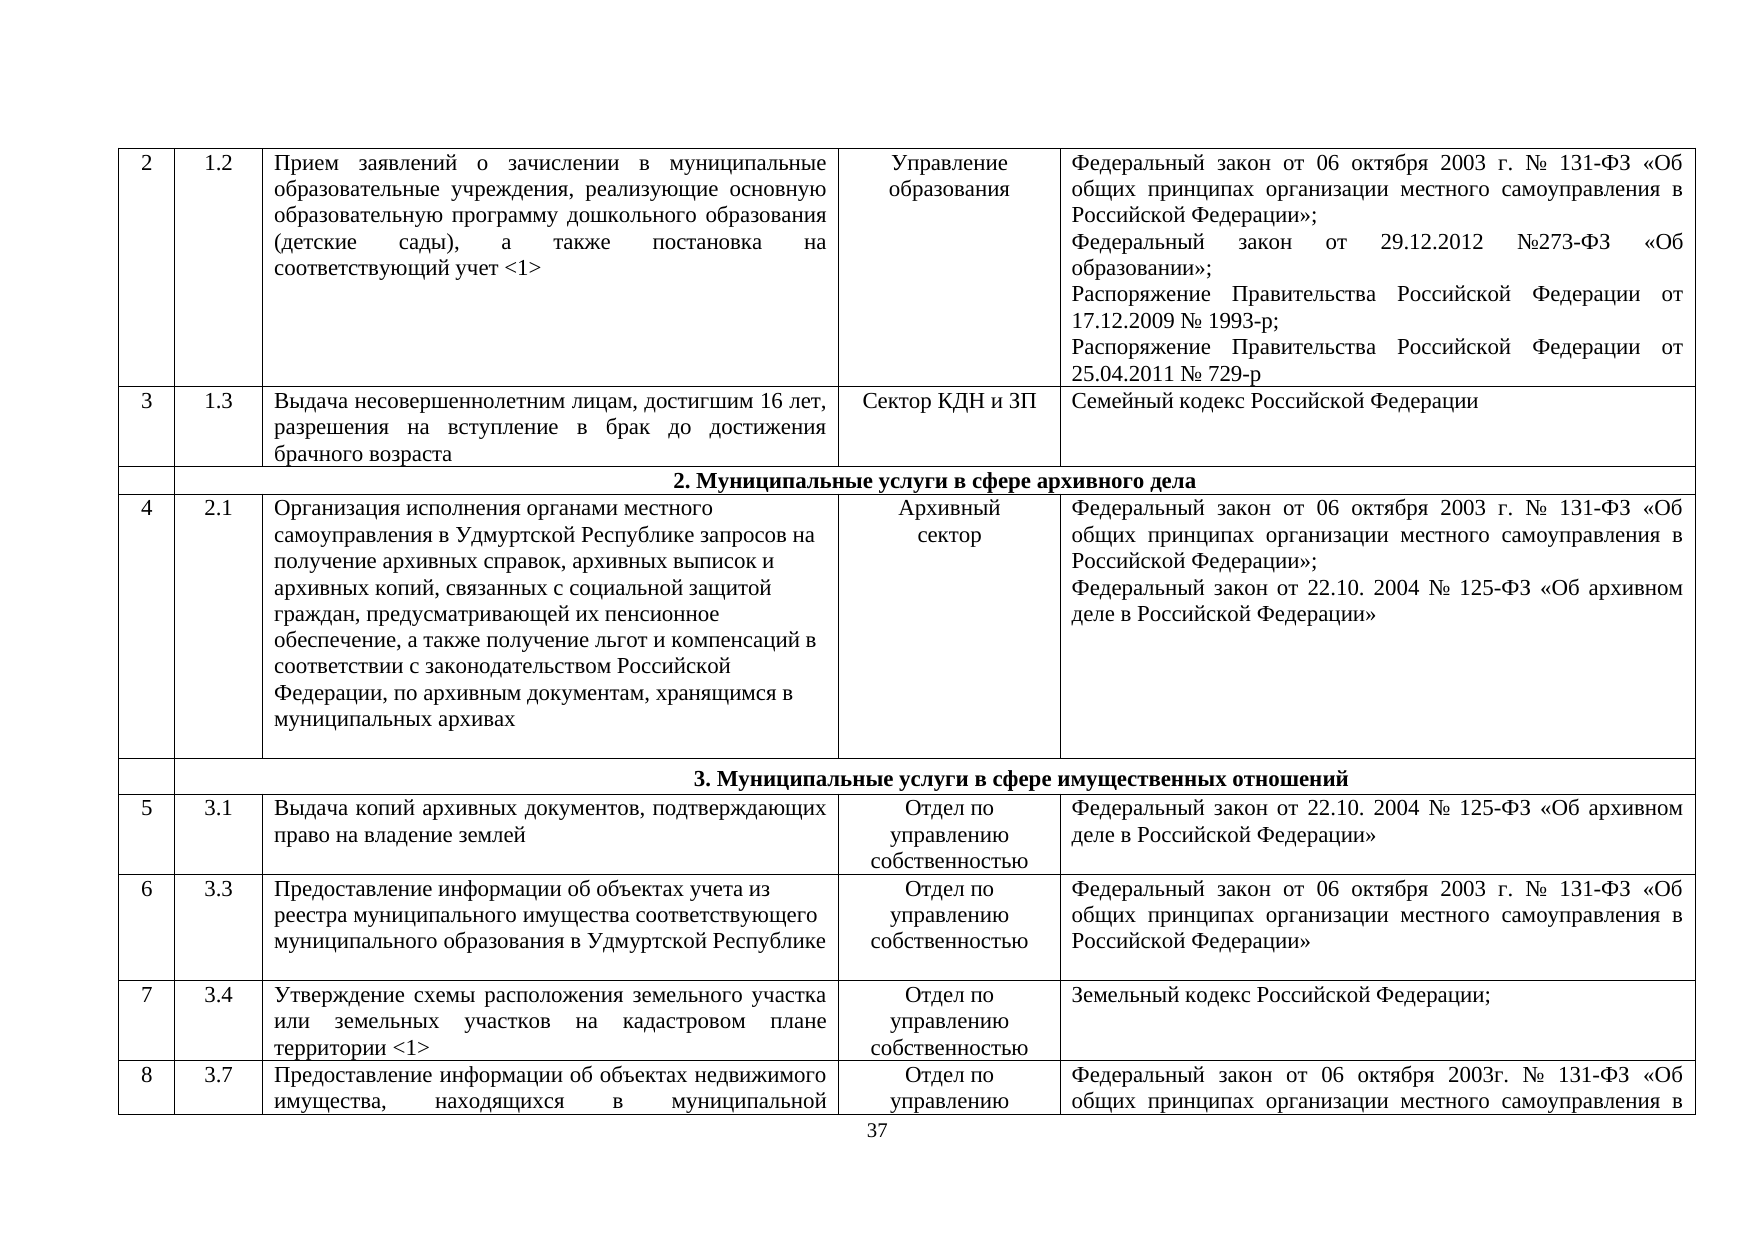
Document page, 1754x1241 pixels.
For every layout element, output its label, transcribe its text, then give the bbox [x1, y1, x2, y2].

table_cell Федеральный закон от 06 октября . № 131-ФЗ «Об общих принципах организации местного самоуправления в Российской Федерации»; Федеральный закон от 22.10. 2004 № 125-ФЗ «Об архивном деле в Российской Федерации» [1061, 495, 1695, 758]
table_cell 1.2 [175, 149, 262, 386]
table_cell Выдача несовершеннолетним лицам, достигшим 16 лет, разрешения на вступление в брак до достижения брачного возраста [263, 387, 838, 466]
table_cell 2 [119, 149, 174, 386]
table_cell 2. Муниципальные услуги в сфере архивного дела [175, 467, 1695, 493]
table_cell Федеральный закон от 22.10. 2004 № 125-ФЗ «Об архивном деле в Российской Федерации» [1061, 795, 1695, 873]
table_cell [839, 149, 1060, 386]
table_cell 8 [119, 1061, 174, 1114]
table_cell 2.1 [175, 495, 262, 758]
table_cell Отдел по управлению собственностью [839, 795, 1060, 873]
table_cell 7 [119, 981, 174, 1060]
table_cell 3.7 [175, 1061, 262, 1114]
table_cell Земельный кодекс Российской Федерации; [1061, 981, 1695, 1060]
table_cell Федеральный закон от 06 октября . № 131-ФЗ «Об общих принципах организации местного самоуправления в Российской Федерации»; Федеральный закон от 29.12.2012 №273-ФЗ «Об образовании»; Распоряжение Правительства Российской Федерации от 17.12.2009 № 1993-р; Распоряжение Правительства Российской Федерации от 25.04.2011 № 729-р [1061, 149, 1695, 386]
table_cell Выдача копий архивных документов, подтверждающих право на владение землей [263, 795, 838, 873]
table_cell 5 [119, 795, 174, 873]
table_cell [839, 1061, 1060, 1114]
table_cell Прием заявлений о зачислении в муниципальные образовательные учреждения, реализующие основную образовательную программу дошкольного образования (детские сады), а также постановка на соответствующий учет <1> [263, 149, 838, 386]
table_cell 3. Муниципальные услуги в сфере имущественных отношений [175, 759, 1695, 793]
table_cell 1.3 [175, 387, 262, 466]
table_cell [119, 467, 174, 493]
table_cell 3 [119, 387, 174, 466]
table_cell Семейный кодекс Российской Федерации [1061, 387, 1695, 466]
table_cell Отдел по управлению собственностью [839, 981, 1060, 1060]
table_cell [1061, 1061, 1695, 1114]
table_cell Утверждение схемы расположения земельного участка или земельных участков на кадастровом плане территории <1> [263, 981, 838, 1060]
table_cell Сектор КДН и ЗП [839, 387, 1060, 466]
table_cell 6 [119, 875, 174, 980]
table_cell 4 [119, 495, 174, 758]
table_cell 3.3 [175, 875, 262, 980]
table_cell Архивный сектор [839, 495, 1060, 758]
table_cell 3.4 [175, 981, 262, 1060]
table_cell [119, 759, 174, 793]
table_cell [263, 1061, 838, 1114]
table_cell 3.1 [175, 795, 262, 873]
table_cell Федеральный закон от 06 октября . № 131-ФЗ «Об общих принципах организации местного самоуправления в Российской Федерации» [1061, 875, 1695, 980]
table_cell Предоставление информации об объектах учета из реестра муниципального имущества соответствующего муниципального образования в Удмуртской Республике [263, 875, 838, 980]
table_cell Отдел по управлению собственностью [839, 875, 1060, 980]
table_cell Организация исполнения органами местного самоуправления в Удмуртской Республике запросов на получение архивных справок, архивных выписок и архивных копий, связанных с социальной защитой граждан, предусматривающей их пенсионное обеспечение, а также получение льгот и компенсаций в соответствии с законодательством Российской Федерации, по архивным документам, хранящимся в муниципальных архивах [263, 495, 838, 758]
